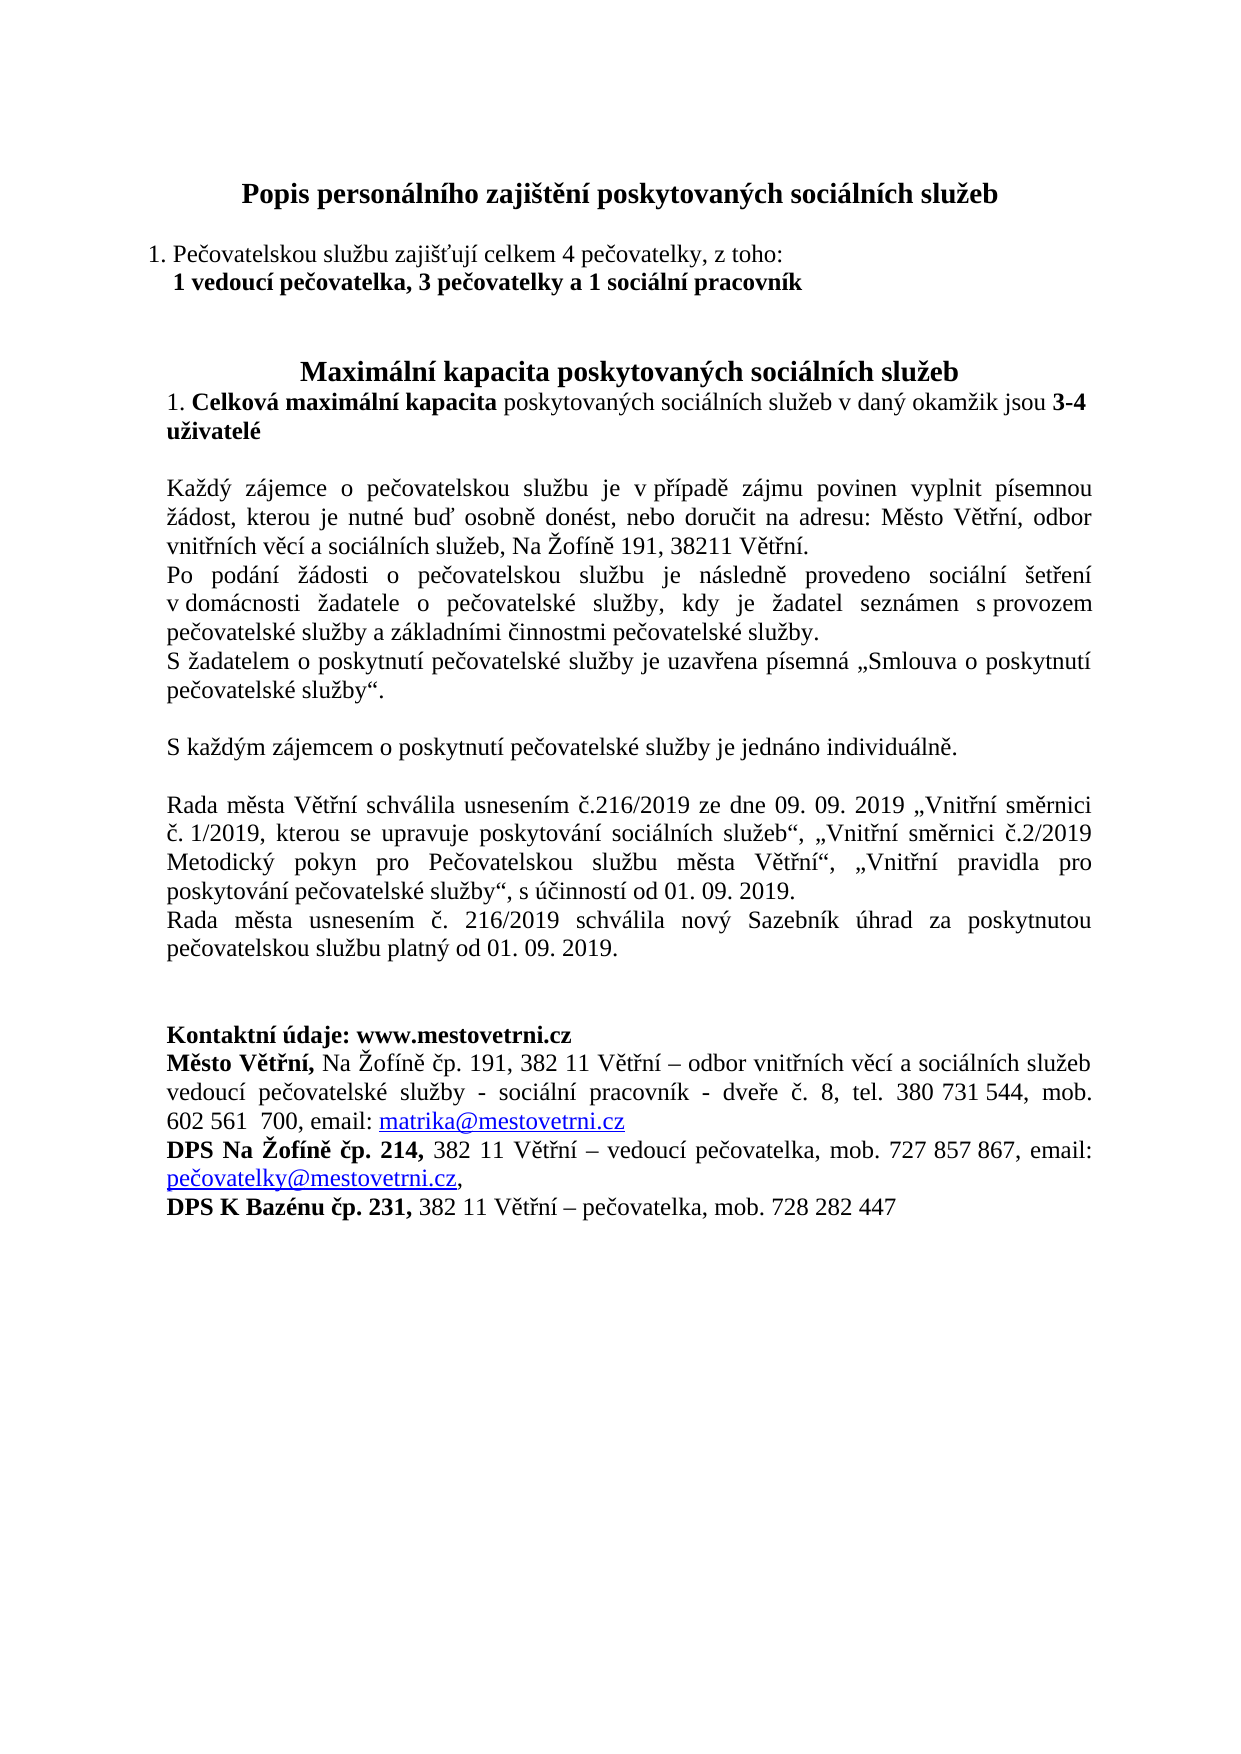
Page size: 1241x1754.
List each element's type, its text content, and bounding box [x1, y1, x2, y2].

text DPS K Bazénu čp. 231, 382 11 Větřní – pečovatelka, mob. 728 282 447 [166, 1192, 1181, 1221]
text Město Větřní, Na Žofíně čp. 191, 382 11 Větřní – odbor vnitřních věcí a sociálních služeb vedoucí pečovatelské služby - sociální pracovník - dveře č. 8, tel. 380 731 544, mob. 602 561 700, email: matrika@mestovetrni.cz [166, 1048, 1093, 1135]
text Kontaktní údaje: www.mestovetrni.cz [166, 1020, 1093, 1048]
text Maximální kapacita poskytovaných sociálních služeb [166, 354, 1093, 387]
text Rada města usnesením č. 216/2019 schválila nový Sazebník úhrad za poskytnutou pečovatelskou službu platný od 01. 09. 2019. [166, 905, 1093, 962]
text Po podání žádosti o pečovatelskou službu je následně provedeno sociální šetření v domácnosti žadatele o pečovatelské služby, kdy je žadatel seznámen s provozem pečovatelské služby a základními činnostmi pečovatelské služby. [166, 560, 1093, 646]
text S každým zájemcem o poskytnutí pečovatelské služby je jednáno individuálně. [166, 732, 1093, 761]
text S žadatelem o poskytnutí pečovatelské služby je uzavřena písemná „Smlouva o poskytnutí pečovatelské služby“. [166, 646, 1093, 703]
text 1 vedoucí pečovatelka, 3 pečovatelky a 1 sociální pracovník [148, 267, 1093, 296]
text 1. Pečovatelskou službu zajišťují celkem 4 pečovatelky, z toho: [148, 239, 1093, 267]
text Každý zájemce o pečovatelskou službu je v případě zájmu povinen vyplnit písemnou žádost, kterou je nutné buď osobně donést, nebo doručit na adresu: Město Větřní, odbor vnitřních věcí a sociálních služeb, Na Žofíně 191, 38211 Větřní. [166, 473, 1093, 560]
text DPS Na Žofíně čp. 214, 382 11 Větřní – vedoucí pečovatelka, mob. 727 857 867, email: pečovatelky@mestovetrni.cz, [166, 1135, 1093, 1192]
text Popis personálního zajištění poskytovaných sociálních služeb [148, 176, 1093, 210]
text 1. Celková maximální kapacita poskytovaných sociálních služeb v daný okamžik jsou 3-4 uživatelé [166, 387, 1093, 445]
text Rada města Větřní schválila usnesením č.216/2019 ze dne 09. 09. 2019 „Vnitřní směrnici č. 1/2019, kterou se upravuje poskytování sociálních služeb“, „Vnitřní směrnici č.2/2019 Metodický pokyn pro Pečovatelskou službu města Větřní“, „Vnitřní pravidla pro poskytování pečovatelské služby“, s účinností od 01. 09. 2019. [166, 790, 1093, 905]
